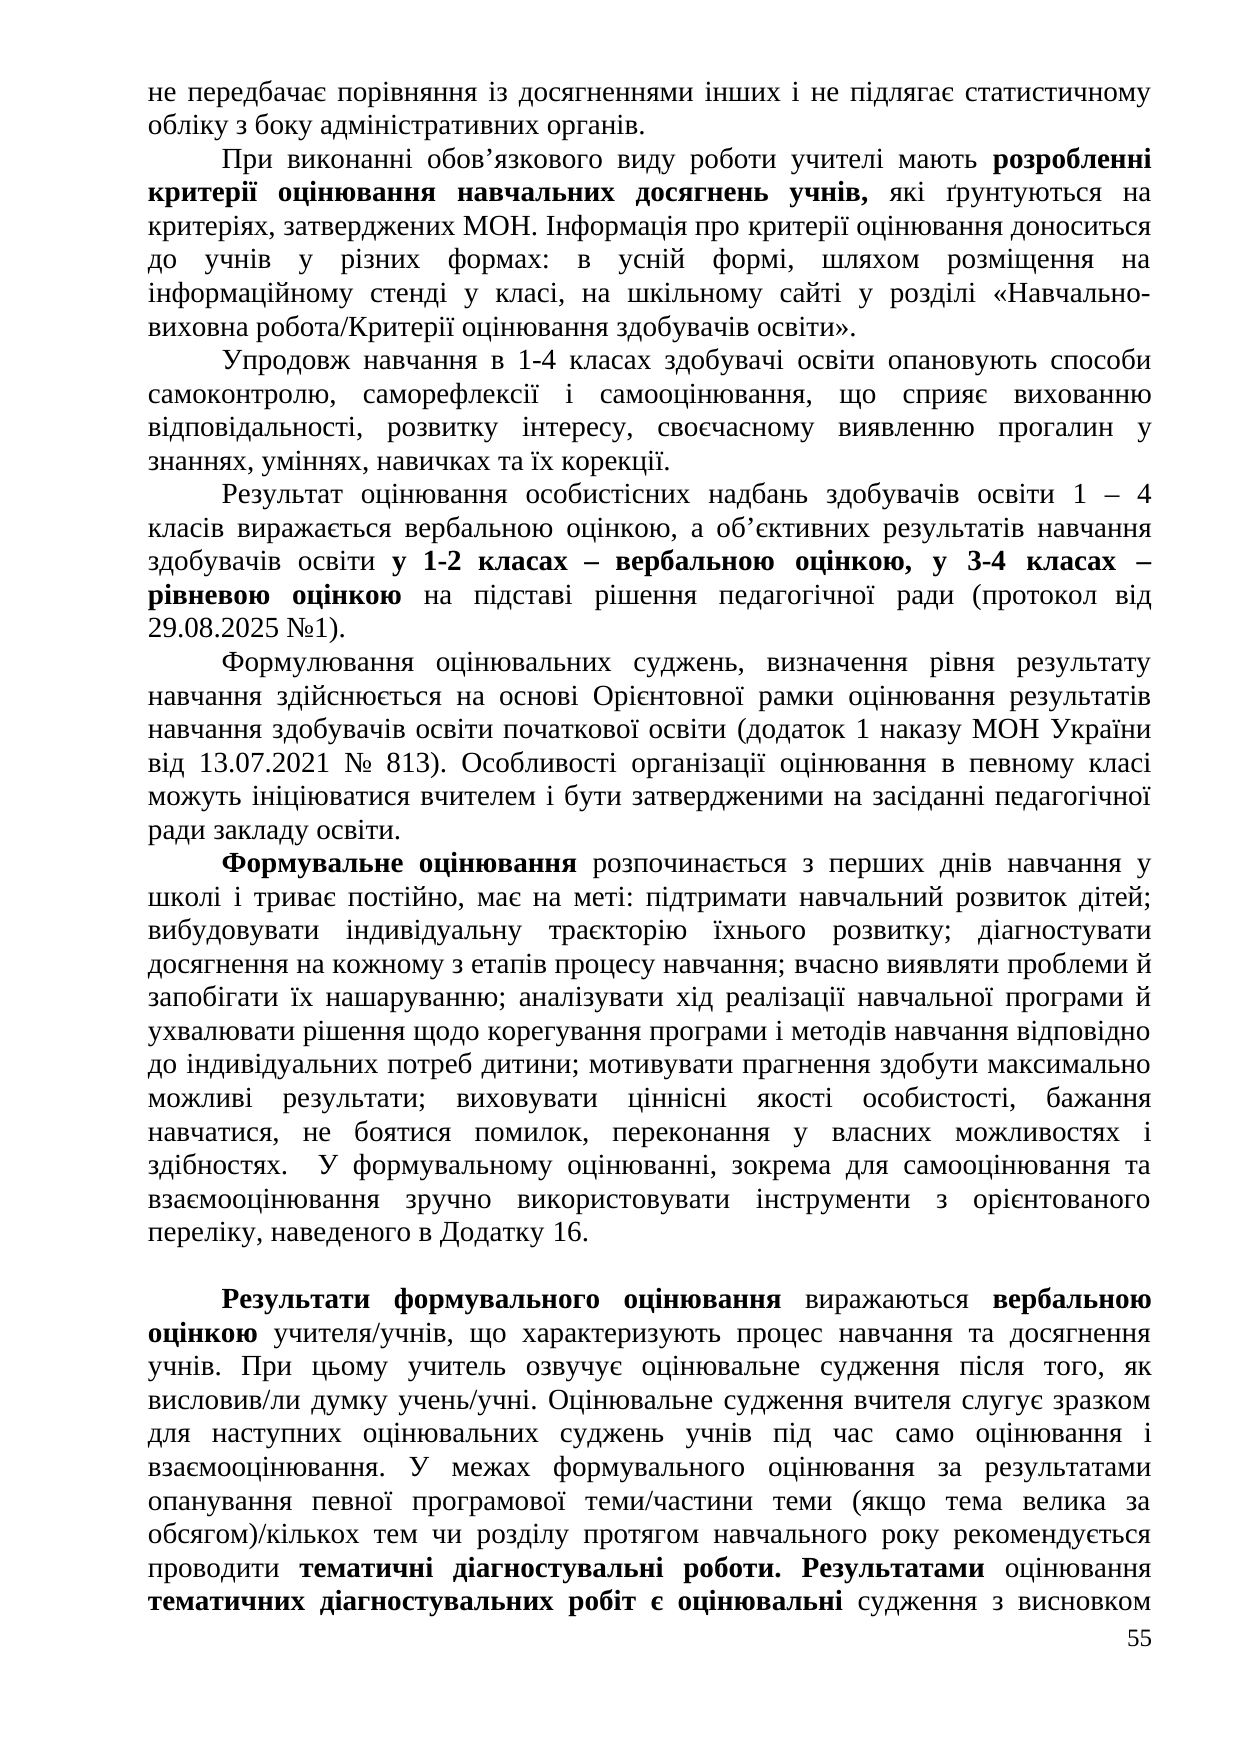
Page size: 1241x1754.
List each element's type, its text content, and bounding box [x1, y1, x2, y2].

text Упродовж навчання в 1-4 класах здобувачі освіти опановують способи самоконтролю, саморефлексії і самооцінювання, що сприяє вихованню відповідальності, розвитку інтересу, своєчасному виявленню прогалин у знаннях, уміннях, навичках та їх корекції. [148, 342, 1152, 476]
text Результат оцінювання особистісних надбань здобувачів освіти 1 – 4 класів виражається вербальною оцінкою, а об’єктивних результатів навчання здобувачів освіти у 1-2 класах – вербальною оцінкою, у 3-4 класах – рівневою оцінкою на підставі рішення педагогічної ради (протокол від 29.08.2025 №1). [148, 476, 1152, 644]
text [148, 1281, 1152, 1617]
text Формувальне оцінювання розпочинається з перших днів навчання у школі і триває постійно, має на меті: підтримати навчальний розвиток дітей; вибудовувати індивідуальну траєкторію їхнього розвитку; діагностувати досягнення на кожному з етапів процесу навчання; вчасно виявляти проблеми й запобігати їх нашаруванню; аналізувати хід реалізації навчальної програми й ухвалювати рішення щодо корегування програми і методів навчання відповідно до індивідуальних потреб дитини; мотивувати прагнення здобути максимально можливі результати; виховувати ціннісні якості особистості, бажання навчатися, не боятися помилок, переконання у власних можливостях і здібностях. У формувальному оцінюванні, зокрема для самооцінювання та взаємооцінювання зручно використовувати інструменти з орієнтованого переліку, наведеного в Додатку 16. [148, 845, 1152, 1248]
text При виконанні обов’язкового виду роботи учителі мають розробленні критерії оцінювання навчальних досягнень учнів, які ґрунтуються на критеріях, затверджених МОН. Інформація про критерії оцінювання доноситься до учнів у різних формах: в усній формі, шляхом розміщення на інформаційному стенді у класі, на шкільному сайті у розділі «Навчально-виховна робота/Критерії оцінювання здобувачів освіти». [148, 141, 1152, 342]
text Формулювання оцінювальних суджень, визначення рівня результату навчання здійснюється на основі Орієнтовної рамки оцінювання результатів навчання здобувачів освіти початкової освіти (додаток 1 наказу МОН України від 13.07.2021 № 813). Особливості організації оцінювання в певному класі можуть ініціюватися вчителем і бути затвердженими на засіданні педагогічної ради закладу освіти. [148, 644, 1152, 845]
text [148, 74, 1152, 141]
